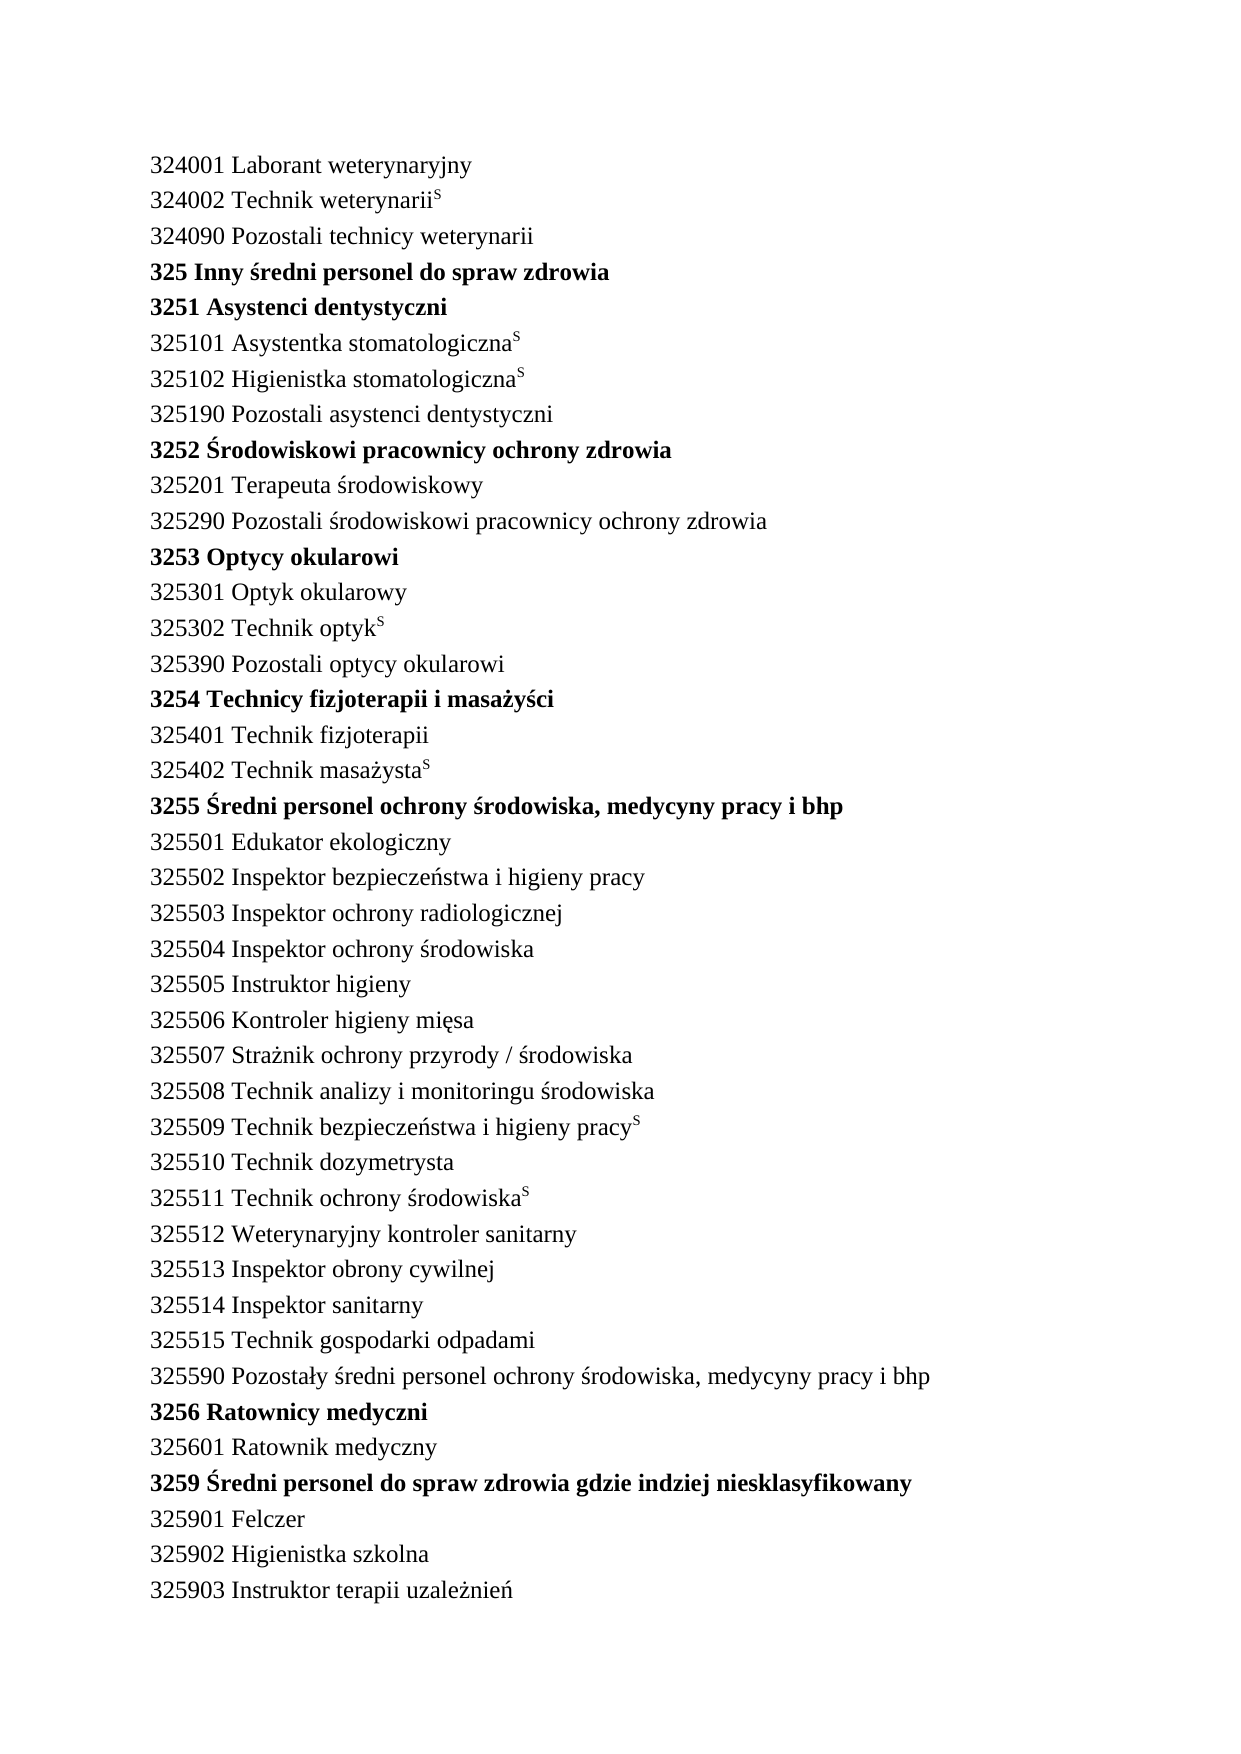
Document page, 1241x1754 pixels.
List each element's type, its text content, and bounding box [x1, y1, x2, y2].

text 325301 Optyk okularowy [150, 577, 1090, 606]
text 325601 Ratownik medyczny [150, 1432, 1090, 1461]
text 325101 Asystentka stomatologicznaS [150, 328, 1090, 357]
text 325513 Inspektor obrony cywilnej [150, 1254, 1090, 1283]
text 325509 Technik bezpieczeństwa i higieny pracyS [150, 1112, 1090, 1141]
text 3252 Środowiskowi pracownicy ochrony zdrowia [150, 435, 1090, 464]
text 325506 Kontroler higieny mięsa [150, 1005, 1090, 1034]
text 325102 Higienistka stomatologicznaS [150, 364, 1090, 392]
text 325 Inny średni personel do spraw zdrowia [150, 257, 1090, 286]
text 325390 Pozostali optycy okularowi [150, 649, 1090, 677]
text 325512 Weterynaryjny kontroler sanitarny [150, 1219, 1090, 1247]
text 325515 Technik gospodarki odpadami [150, 1326, 1090, 1354]
text 324001 Laborant weterynaryjny [150, 150, 1090, 179]
text 325590 Pozostały średni personel ochrony środowiska, medycyny pracy i bhp [150, 1361, 1090, 1390]
text 325302 Technik optykS [150, 613, 1090, 642]
text 3256 Ratownicy medyczni [150, 1397, 1090, 1426]
text 324090 Pozostali technicy weterynarii [150, 221, 1090, 250]
text 325508 Technik analizy i monitoringu środowiska [150, 1076, 1090, 1105]
text 325504 Inspektor ochrony środowiska [150, 934, 1090, 962]
text 325290 Pozostali środowiskowi pracownicy ochrony zdrowia [150, 506, 1090, 535]
text 325402 Technik masażystaS [150, 756, 1090, 784]
text 3255 Średni personel ochrony środowiska, medycyny pracy i bhp [150, 791, 1090, 820]
text 325902 Higienistka szkolna [150, 1539, 1090, 1568]
text 325501 Edukator ekologiczny [150, 827, 1090, 856]
text 325511 Technik ochrony środowiskaS [150, 1183, 1090, 1212]
text 325502 Inspektor bezpieczeństwa i higieny pracy [150, 862, 1090, 891]
text 325903 Instruktor terapii uzależnień [150, 1575, 1090, 1604]
text 325201 Terapeuta środowiskowy [150, 471, 1090, 499]
text 324002 Technik weterynariiS [150, 186, 1090, 214]
text 3251 Asystenci dentystyczni [150, 292, 1090, 321]
text 325505 Instruktor higieny [150, 969, 1090, 998]
text 325190 Pozostali asystenci dentystyczni [150, 399, 1090, 428]
text 325401 Technik fizjoterapii [150, 720, 1090, 749]
text 325507 Strażnik ochrony przyrody / środowiska [150, 1041, 1090, 1069]
text 3253 Optycy okularowi [150, 542, 1090, 571]
text 325510 Technik dozymetrysta [150, 1147, 1090, 1176]
text 325901 Felczer [150, 1504, 1090, 1532]
text 325503 Inspektor ochrony radiologicznej [150, 898, 1090, 927]
text 3254 Technicy fizjoterapii i masażyści [150, 684, 1090, 713]
text 325514 Inspektor sanitarny [150, 1290, 1090, 1319]
text 3259 Średni personel do spraw zdrowia gdzie indziej niesklasyfikowany [150, 1468, 1090, 1497]
